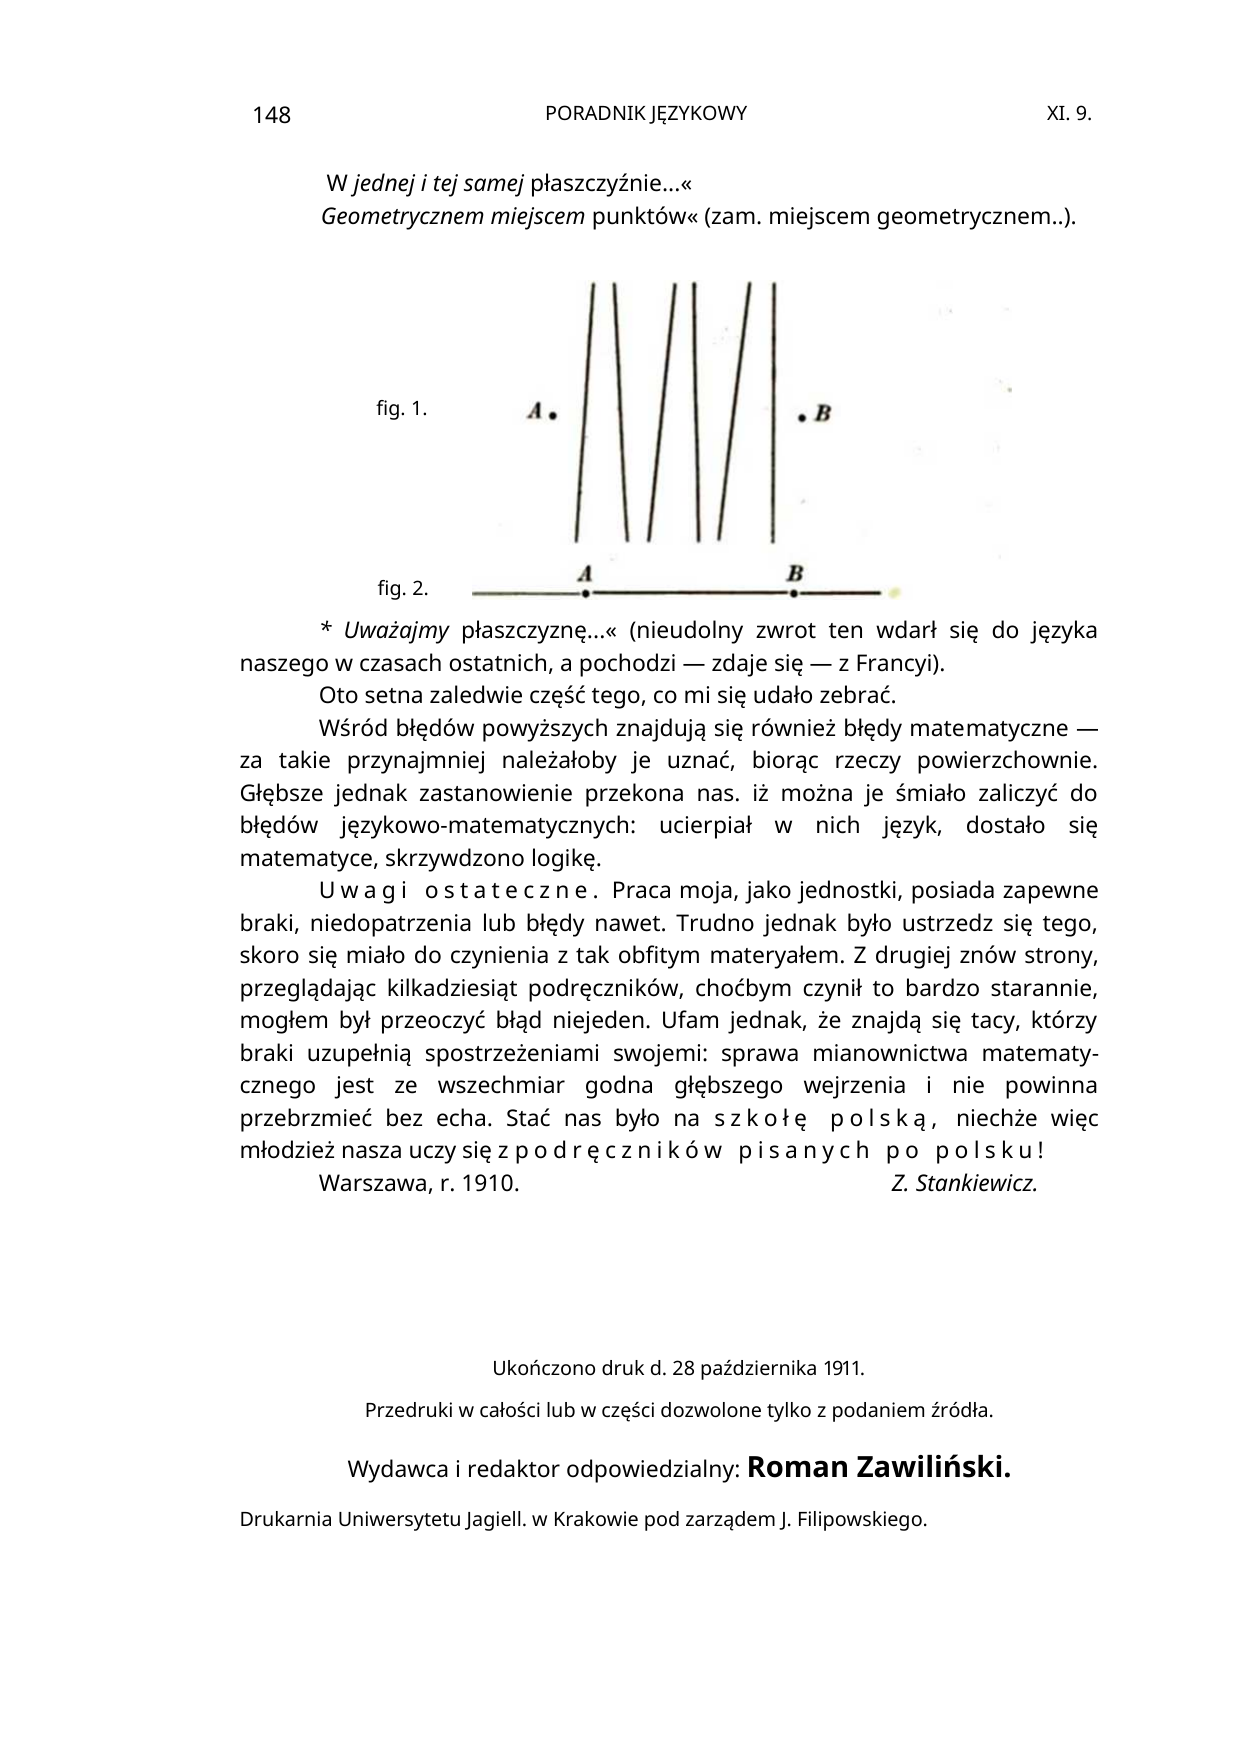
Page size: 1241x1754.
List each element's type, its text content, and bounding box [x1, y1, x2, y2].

text XI. 9. [1047, 104, 1092, 124]
text Uwagi ostateczne. Praca moja, jako jednostki, posiada zapewne braki, niedopatrzenia lub błędy nawet. Trudno jednak było ustrzedz się tego, skoro się miało do czynienia z tak obfitym materyałem. Z drugiej znów strony, przeglądając kilkadziesiąt podręczników, choćbym czynił to bardzo starannie, mogłem był przeoczyć błąd niejeden. Ufam jednak, że znajdą się tacy, którzy braki uzupełnią spostrzeżeniami swojemi: sprawa mianownictwa matematycznego jest ze wszechmiar godna głębszego wejrzenia i nie powinna przebrzmieć bez echa. Stać nas było na szkołę polską, niechże więc młodzież nasza uczy się z podręczników pisanych po polsku! [239, 872, 1099, 1165]
text 148 [252, 105, 291, 128]
text Wśród błędów powyższych znajdują się również błędy matematyczne — za takie przynajmniej należałoby je uznać, biorąc rzeczy powierzchownie. Głębsze jednak zastanowienie przekona nas. iż można je śmiało zaliczyć do błędów językowo-matematycznych: ucierpiał w nich język, dostało się matematyce, skrzywdzono logikę. [239, 710, 1099, 872]
text Przedruki w całości lub w części dozwolone tylko z podaniem źródła. [243, 1402, 1116, 1421]
text Oto setna zaledwie część tego, co mi się udało zebrać. [239, 677, 1116, 710]
text fig. 2. [377, 579, 429, 599]
text Warszawa, r. 1910. Z. Stankiewicz. [239, 1165, 1116, 1197]
text PORADNIK JĘZYKOWY [545, 105, 747, 124]
text Ukończono druk d. 28 października 1911. [243, 1359, 1116, 1379]
text Drukarnia Uniwersytetu Jagiell. w Krakowie pod zarządem J. Filipowskiego. [239, 1511, 928, 1531]
text * Uważajmy płaszczyznę...« (nieudolny zwrot ten wdarł się do języka naszego w czasach ostatnich, a pochodzi — zdaje się — z Francyi). [239, 612, 1099, 677]
text fig. 1. [376, 400, 427, 419]
picture [472, 280, 1012, 600]
text Wydawca i redaktor odpowiedzialny: Roman Zawiliński. [243, 1454, 1116, 1484]
text Geometrycznem miejscem punktów« (zam. miejscem geometrycznem..). [239, 198, 1116, 231]
text W jednej i tej samej płaszczyźnie...« [239, 166, 1116, 198]
